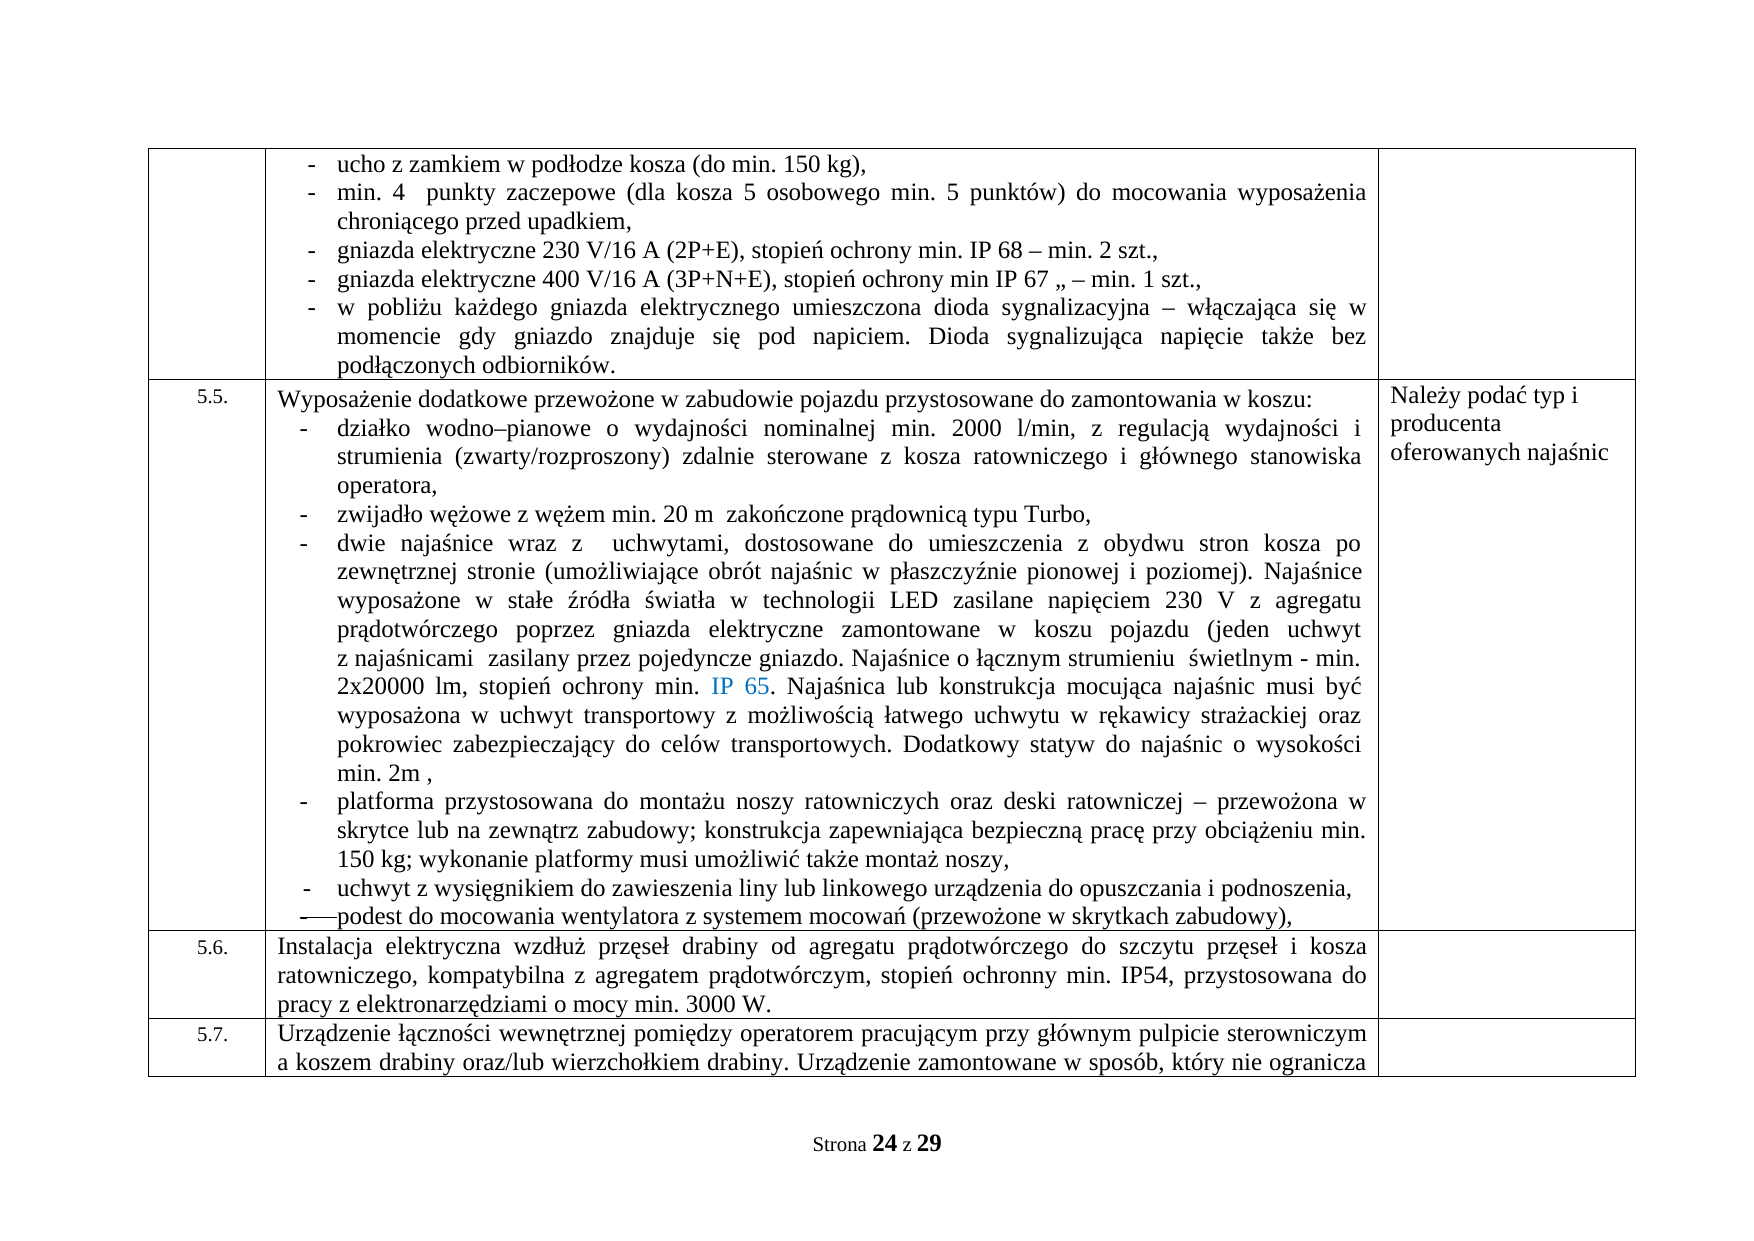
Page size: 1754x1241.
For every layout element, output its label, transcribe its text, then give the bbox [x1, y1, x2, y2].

table_cell [149, 149, 265, 379]
table_cell [149, 1019, 265, 1076]
table_cell [1379, 1019, 1635, 1076]
table_cell [149, 380, 265, 930]
table_cell Należy podać typ i producenta oferowanych najaśnic [1379, 380, 1635, 930]
table_cell [1379, 149, 1635, 379]
table_cell [149, 931, 265, 1017]
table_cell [266, 149, 1378, 379]
table_cell Wyposażenie dodatkowe przewożone w zabudowie pojazdu przystosowane do zamontowania w koszu: działko wodno–pianowe o wydajności nominalnej min. 2000 l/min, z regulacją wydajności i strumienia (zwarty/rozproszony) zdalnie sterowane z kosza ratowniczego i głównego stanowiska operatora, zwijadło wężowe z wężem min. 20 m zakończone prądownicą typu Turbo, dwie najaśnice wraz z uchwytami, dostosowane do umieszczenia z obydwu stron kosza po zewnętrznej stronie (umożliwiające obrót najaśnic w płaszczyźnie pionowej i poziomej). Najaśnice wyposażone w stałe źródła światła w technologii LED zasilane napięciem 230 V z agregatu prądotwórczego poprzez gniazda elektryczne zamontowane w koszu pojazdu (jeden uchwyt z najaśnicami zasilany przez pojedyncze gniazdo. Najaśnice o łącznym strumieniu świetlnym - min. 2x20000 lm, stopień ochrony min. IP 65. Najaśnica lub konstrukcja mocująca najaśnic musi być wyposażona w uchwyt transportowy z możliwością łatwego uchwytu w rękawicy strażackiej oraz pokrowiec zabezpieczający do celów transportowych. Dodatkowy statyw do najaśnic o wysokości min. 2m , platforma przystosowana do montażu noszy ratowniczych oraz deski ratowniczej – przewożona w skrytce lub na zewnątrz zabudowy; konstrukcja zapewniająca bezpieczną pracę przy obciążeniu min. 150 kg; wykonanie platformy musi umożliwić także montaż noszy, uchwyt z wysięgnikiem do zawieszenia liny lub linkowego urządzenia do opuszczania i podnoszenia, podest do mocowania wentylatora z systemem mocowań (przewożone w skrytkach zabudowy), [266, 380, 1378, 930]
table_cell Instalacja elektryczna wzdłuż przęseł drabiny od agregatu prądotwórczego do szczytu przęseł i kosza ratowniczego, kompatybilna z agregatem prądotwórczym, stopień ochronny min. IP54, przystosowana do pracy z elektronarzędziami o mocy min. 3000 W. [266, 931, 1378, 1017]
table_cell [1379, 931, 1635, 1017]
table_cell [266, 1019, 1378, 1076]
